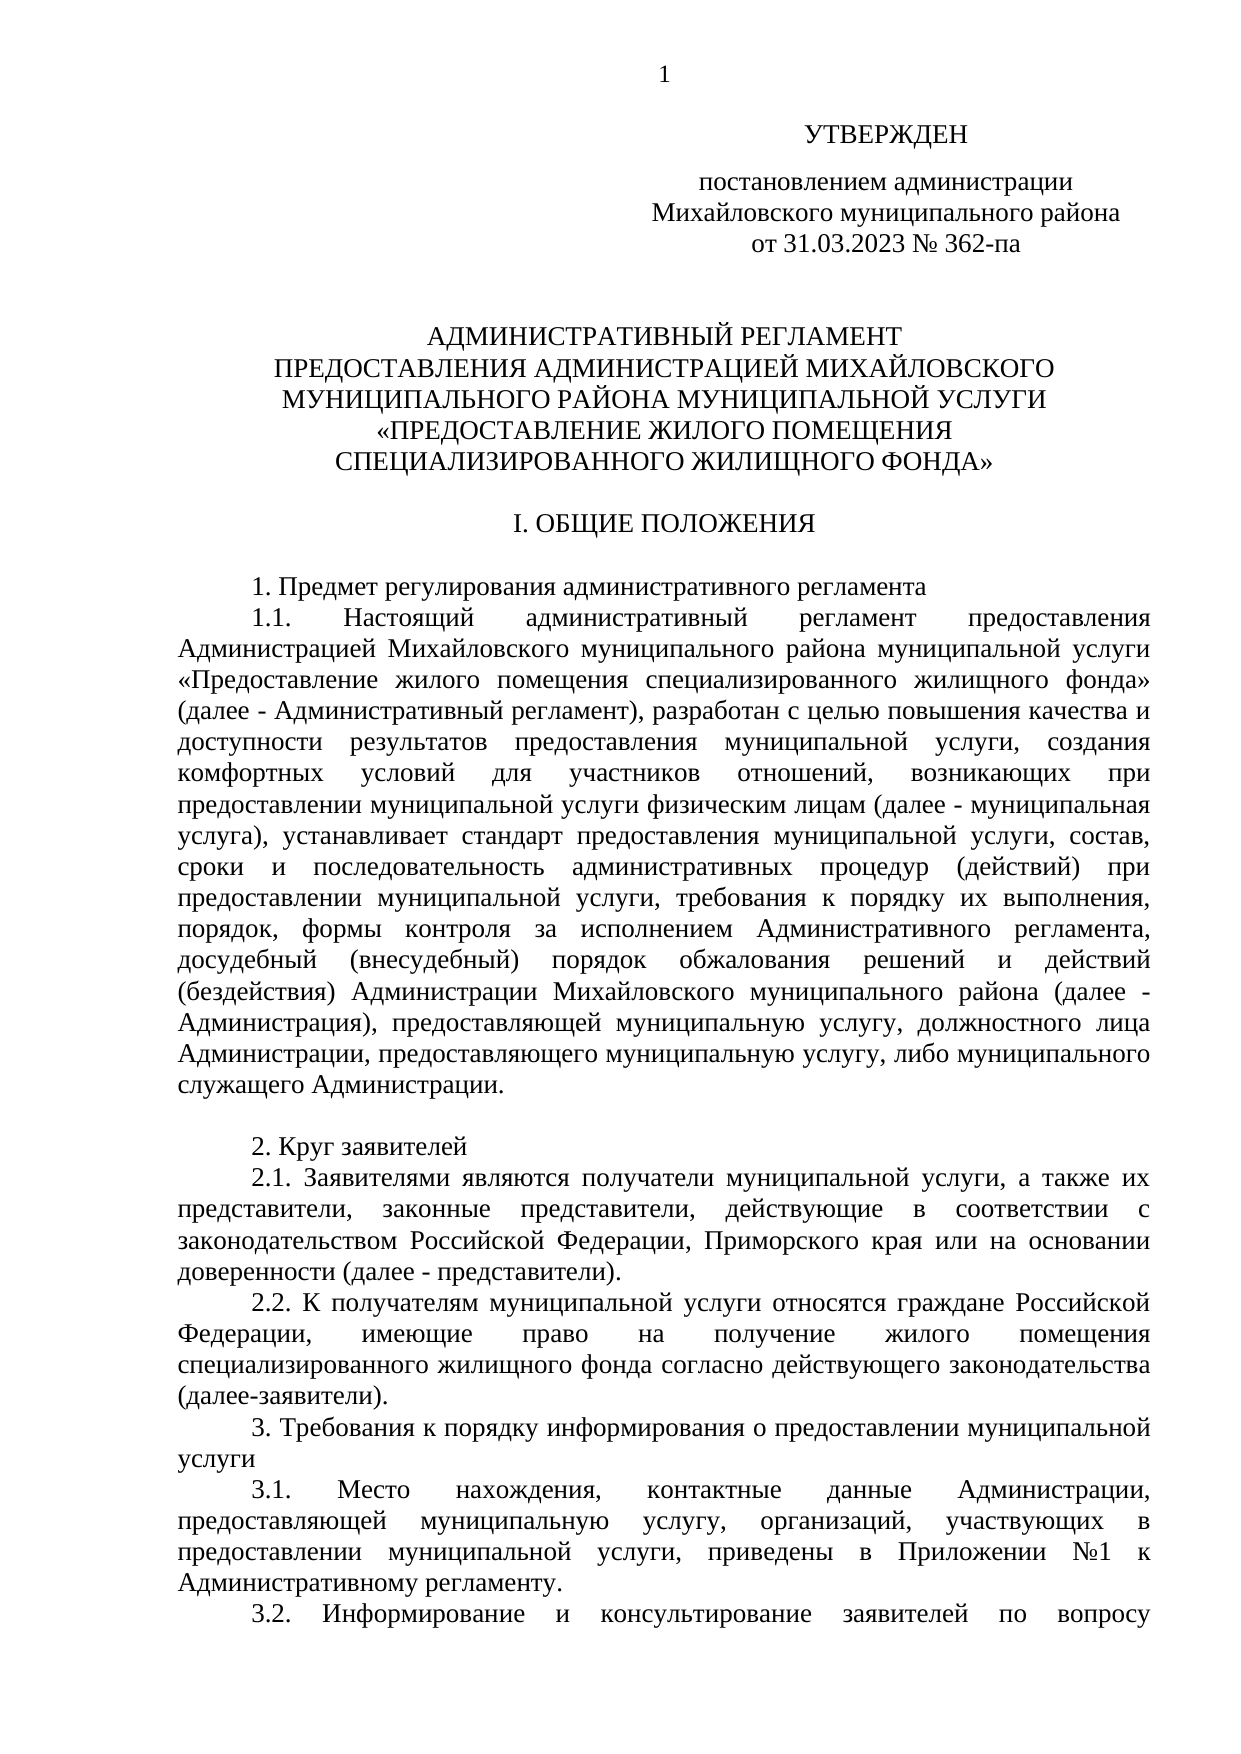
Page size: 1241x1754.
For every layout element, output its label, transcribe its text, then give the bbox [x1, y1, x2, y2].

text 1. Предмет регулирования административного регламента [177, 570, 1152, 601]
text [177, 1597, 1152, 1629]
text 2.1. Заявителями являются получатели муниципальной услуги, а также их представители, законные представители, действующие в соответствии с законодательством Российской Федерации, Приморского края или на основании доверенности (далее - представители). [177, 1161, 1152, 1286]
text 3.1. Место нахождения, контактные данные Администрации, предоставляющей муниципальную услугу, организаций, участвующих в предоставлении муниципальной услуги, приведены в Приложении №1 к Административному регламенту. [177, 1473, 1152, 1597]
text постановлением администрации [620, 165, 1152, 196]
text ПРЕДОСТАВЛЕНИЯ АДМИНИСТРАЦИЕЙ МИХАЙЛОВСКОГО МУНИЦИПАЛЬНОГО РАЙОНА МУНИЦИПАЛЬНОЙ УСЛУГИ «ПРЕДОСТАВЛЕНИЕ ЖИЛОГО ПОМЕЩЕНИЯ [177, 352, 1152, 445]
text от 31.03.2023 № 362-па [620, 227, 1152, 258]
text АДМИНИСТРАТИВНЫЙ РЕГЛАМЕНТ [177, 321, 1152, 352]
text Михайловского муниципального района [620, 196, 1152, 227]
text УТВЕРЖДЕН [620, 118, 1152, 149]
text 1.1. Настоящий административный регламент предоставления Администрацией Михайловского муниципального района муниципальной услуги «Предоставление жилого помещения специализированного жилищного фонда» (далее - Административный регламент), разработан с целью повышения качества и доступности результатов предоставления муниципальной услуги, создания комфортных условий для участников отношений, возникающих при предоставлении муниципальной услуги физическим лицам (далее - муниципальная услуга), устанавливает стандарт предоставления муниципальной услуги, состав, сроки и последовательность административных процедур (действий) при предоставлении муниципальной услуги, требования к порядку их выполнения, порядок, формы контроля за исполнением Административного регламента, досудебный (внесудебный) порядок обжалования решений и действий (бездействия) Администрации Михайловского муниципального района (далее - Администрация), предоставляющей муниципальную услугу, должностного лица Администрации, предоставляющего муниципальную услугу, либо муниципального служащего Администрации. [177, 601, 1152, 1099]
text 2. Круг заявителей [177, 1130, 1152, 1161]
text 2.2. К получателям муниципальной услуги относятся граждане Российской Федерации, имеющие право на получение жилого помещения специализированного жилищного фонда согласно действующего законодательства (далее-заявители). [177, 1286, 1152, 1411]
text I. ОБЩИЕ ПОЛОЖЕНИЯ [177, 507, 1152, 538]
text СПЕЦИАЛИЗИРОВАННОГО ЖИЛИЩНОГО ФОНДА» [177, 445, 1152, 476]
text 3. Требования к порядку информирования о предоставлении муниципальной услуги [177, 1411, 1152, 1473]
